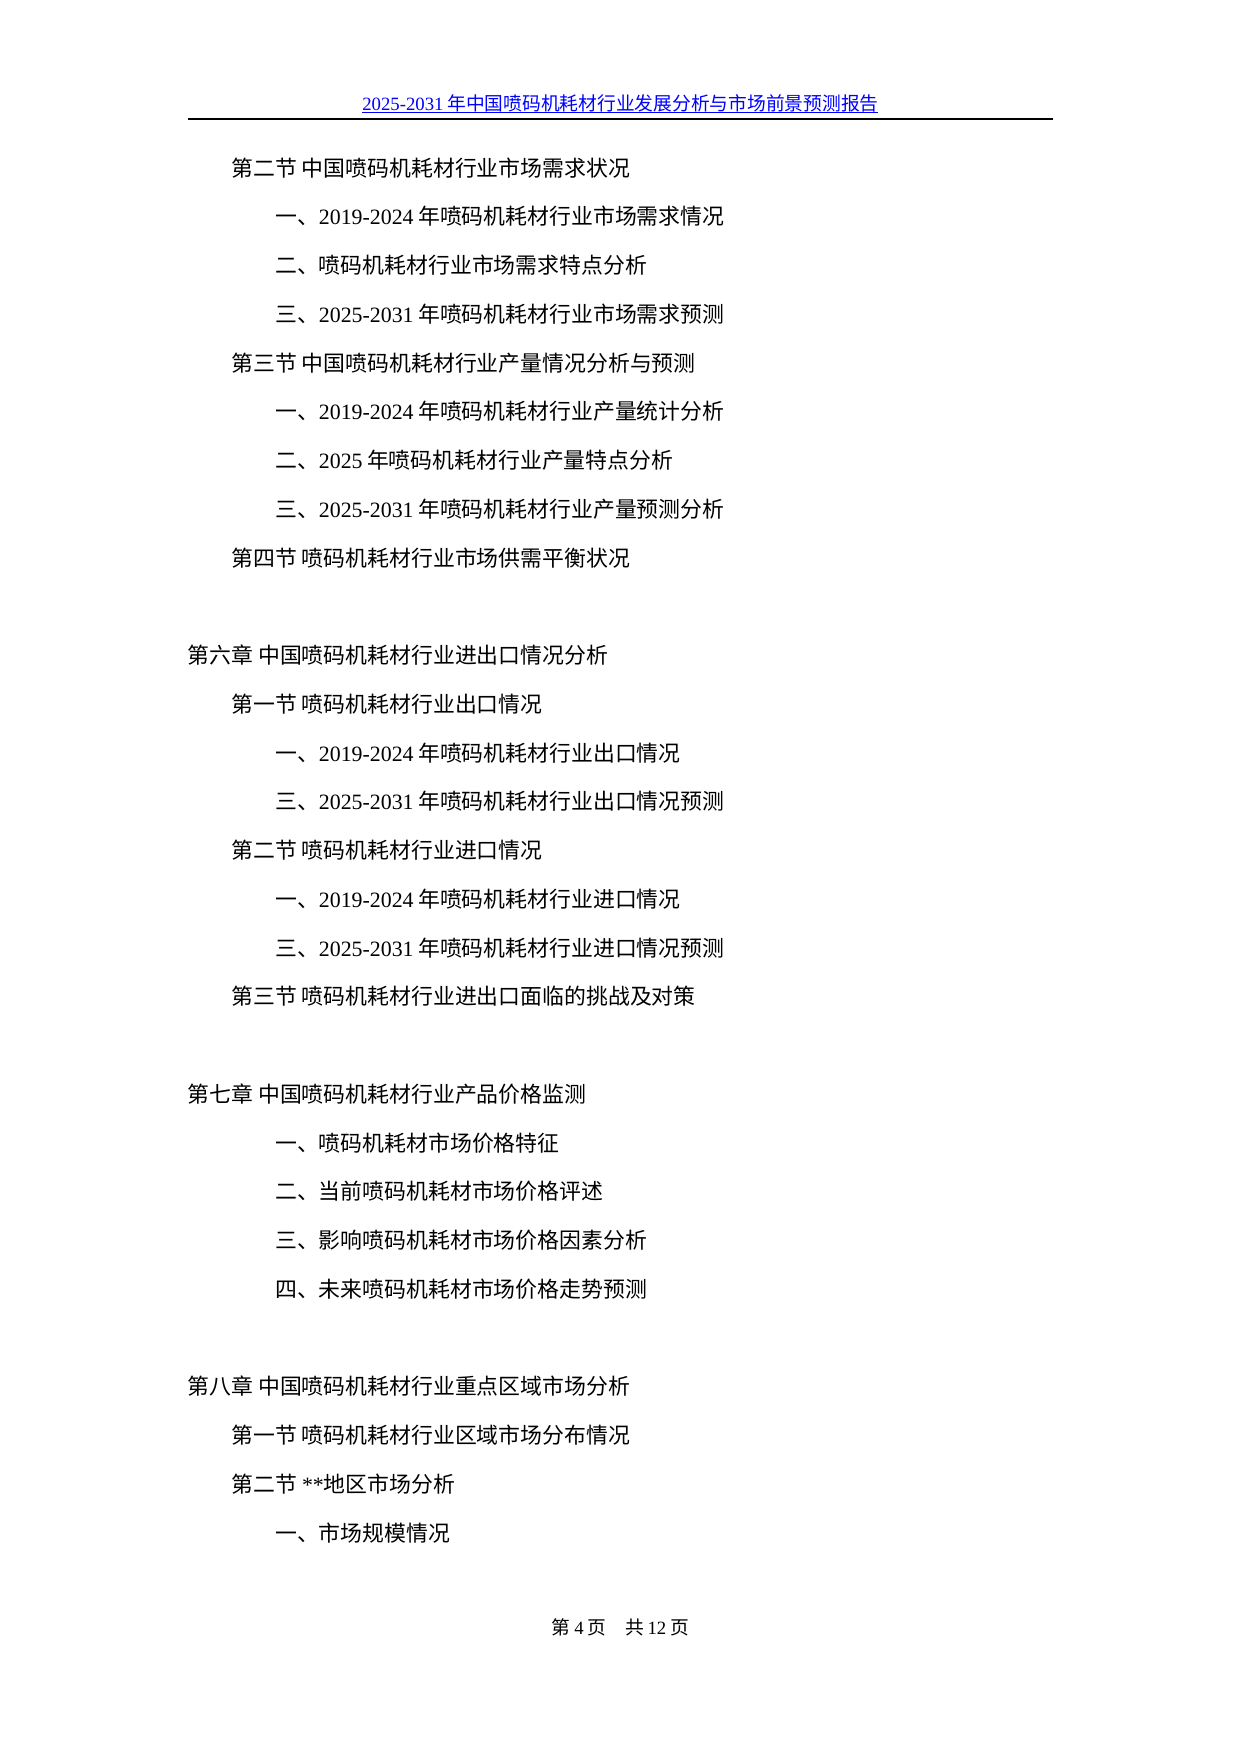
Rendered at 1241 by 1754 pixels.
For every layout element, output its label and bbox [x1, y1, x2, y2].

text [187, 150, 1053, 1548]
